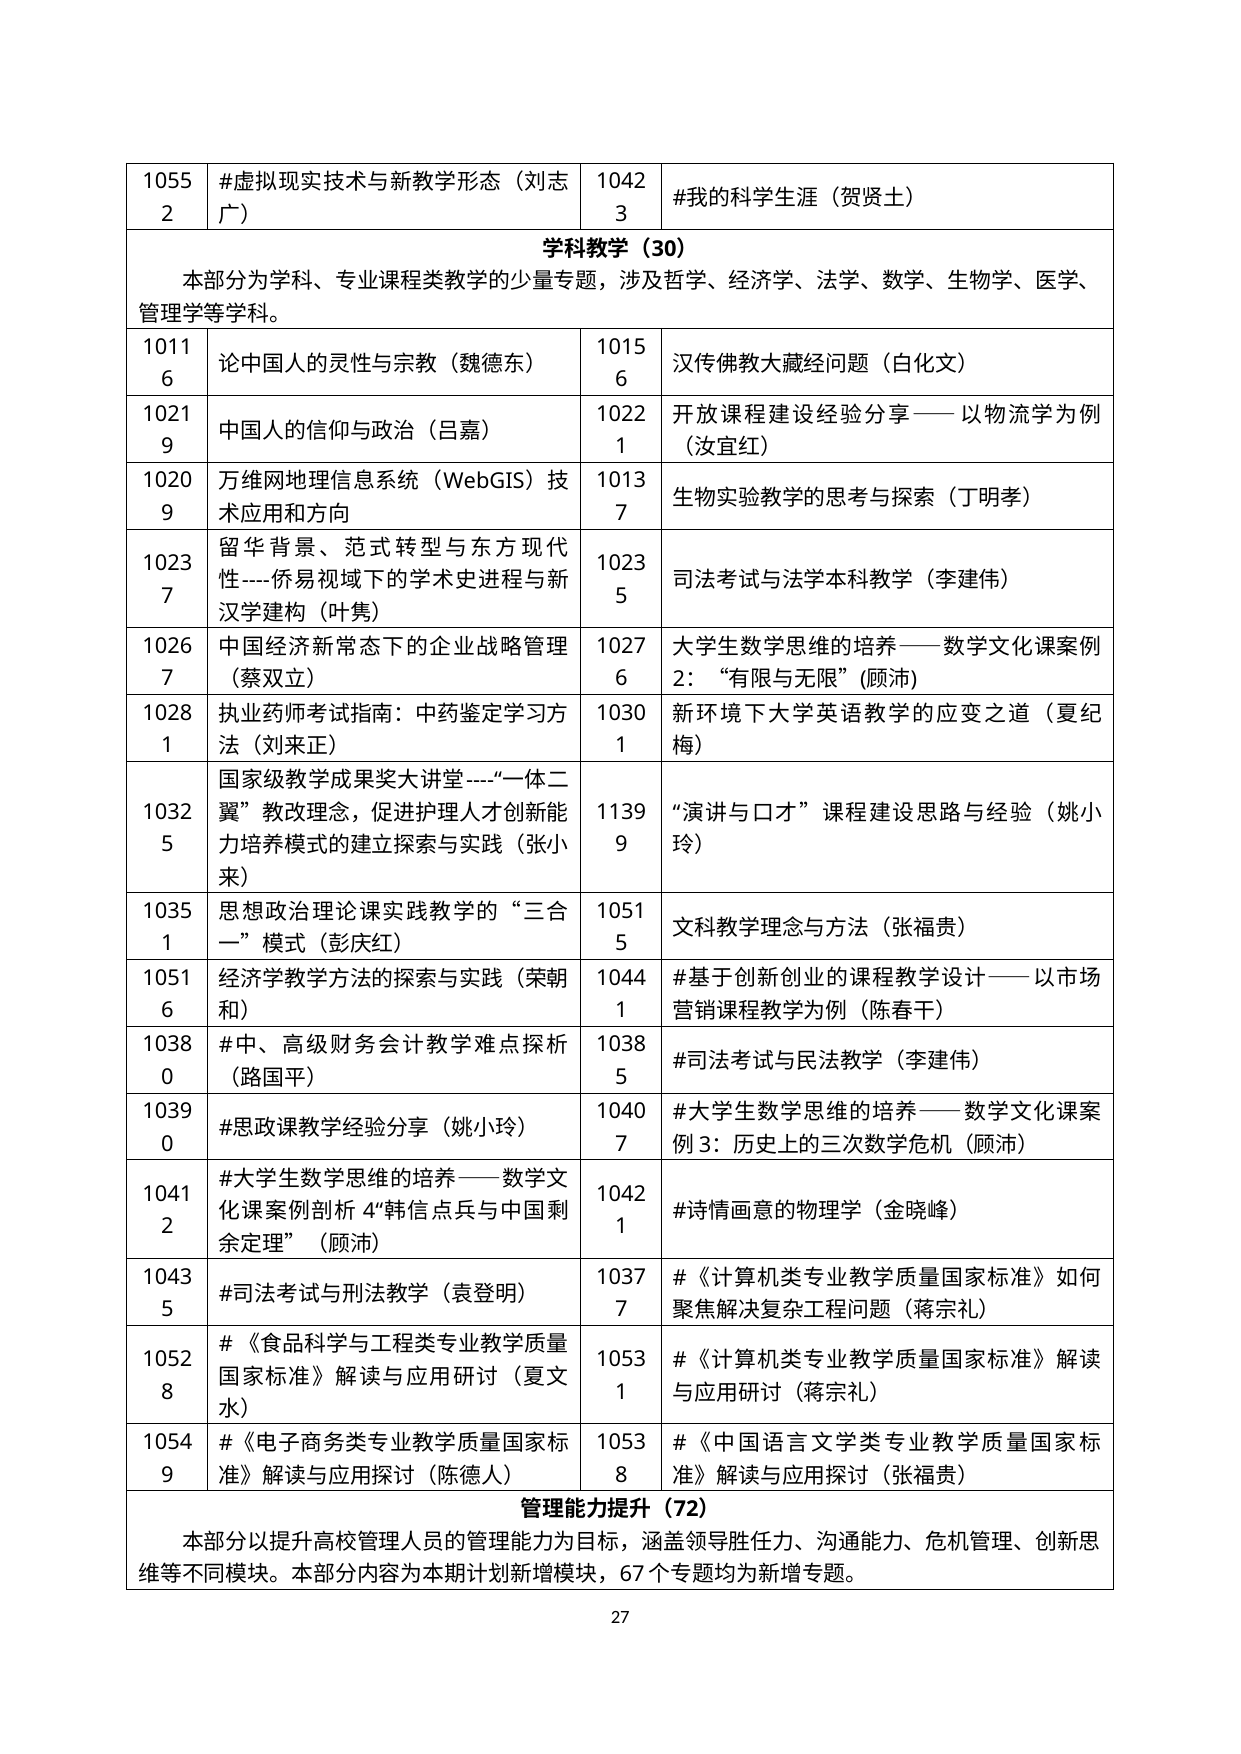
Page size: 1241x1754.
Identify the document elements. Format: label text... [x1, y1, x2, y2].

table_cell “演讲与口才”课程建设思路与经验（姚小玲） [662, 762, 1113, 892]
table_cell 国家级教学成果奖大讲堂----“一体二翼”教改理念，促进护理人才创新能力培养模式的建立探索与实践（张小来） [208, 762, 580, 892]
table_cell #虚拟现实技术与新教学形态（刘志广） [208, 164, 580, 229]
table_cell 留华背景、范式转型与东方现代性----侨易视域下的学术史进程与新汉学建构（叶隽） [208, 530, 580, 627]
table_cell 11399 [581, 762, 661, 892]
table_cell #我的科学生涯（贺贤土） [662, 164, 1113, 229]
table_cell #大学生数学思维的培养——数学文化课案例3：历史上的三次数学危机（顾沛） [662, 1094, 1113, 1159]
table_cell 10552 [127, 164, 207, 229]
table_cell #基于创新创业的课程教学设计——以市场营销课程教学为例（陈春干） [662, 960, 1113, 1026]
table_cell 10421 [581, 1160, 661, 1258]
table_cell 学科教学（30） 本部分为学科、专业课程类教学的少量专题，涉及哲学、经济学、法学、数学、生物学、医学、管理学等学科。 [127, 230, 1113, 328]
table_cell 10390 [127, 1094, 207, 1159]
table_cell #中、高级财务会计教学难点探析（路国平） [208, 1027, 580, 1092]
table_cell 文科教学理念与方法（张福贵） [662, 893, 1113, 959]
table_cell 10380 [127, 1027, 207, 1092]
table_cell 10301 [581, 695, 661, 761]
table_cell 10351 [127, 893, 207, 959]
table_cell #《电子商务类专业教学质量国家标准》解读与应用探讨（陈德人） [208, 1424, 580, 1490]
table_cell #大学生数学思维的培养——数学文化课案例剖析4“韩信点兵与中国剩余定理”（顾沛） [208, 1160, 580, 1258]
table_cell 10407 [581, 1094, 661, 1159]
table_cell 新环境下大学英语教学的应变之道（夏纪梅） [662, 695, 1113, 761]
table_cell 经济学教学方法的探索与实践（荣朝和） [208, 960, 580, 1026]
table_cell #《中国语言文学类专业教学质量国家标准》解读与应用探讨（张福贵） [662, 1424, 1113, 1490]
table_cell 10412 [127, 1160, 207, 1258]
table_cell 10221 [581, 396, 661, 462]
table_cell 10538 [581, 1424, 661, 1490]
table_cell 思想政治理论课实践教学的“三合一”模式（彭庆红） [208, 893, 580, 959]
table_cell 开放课程建设经验分享——以物流学为例（汝宜红） [662, 396, 1113, 462]
table_cell 10377 [581, 1259, 661, 1325]
table_cell 汉传佛教大藏经问题（白化文） [662, 329, 1113, 395]
table_cell 10219 [127, 396, 207, 462]
table_cell 10516 [127, 960, 207, 1026]
table_cell 10156 [581, 329, 661, 395]
table_cell 生物实验教学的思考与探索（丁明孝） [662, 463, 1113, 528]
table_cell 论中国人的灵性与宗教（魏德东） [208, 329, 580, 395]
table_cell #思政课教学经验分享（姚小玲） [208, 1094, 580, 1159]
table_cell 中国人的信仰与政治（吕嘉） [208, 396, 580, 462]
table_cell #司法考试与刑法教学（袁登明） [208, 1259, 580, 1325]
table_cell #司法考试与民法教学（李建伟） [662, 1027, 1113, 1092]
table_cell 10235 [581, 530, 661, 627]
table_cell 10435 [127, 1259, 207, 1325]
table_cell 管理能力提升（72） 本部分以提升高校管理人员的管理能力为目标，涵盖领导胜任力、沟通能力、危机管理、创新思维等不同模块。本部分内容为本期计划新增模块，67个专题均为新增专题。 [127, 1491, 1113, 1589]
table_cell 10423 [581, 164, 661, 229]
table_cell 10267 [127, 628, 207, 694]
table_cell 10209 [127, 463, 207, 528]
table_cell #《计算机类专业教学质量国家标准》如何聚焦解决复杂工程问题（蒋宗礼） [662, 1259, 1113, 1325]
table_cell # 《食品科学与工程类专业教学质量国家标准》解读与应用研讨（夏文水） [208, 1326, 580, 1423]
table_cell 大学生数学思维的培养——数学文化课案例2：“有限与无限”(顾沛) [662, 628, 1113, 694]
table_cell 中国经济新常态下的企业战略管理（蔡双立） [208, 628, 580, 694]
table_cell 10528 [127, 1326, 207, 1423]
table_cell 司法考试与法学本科教学（李建伟） [662, 530, 1113, 627]
table_cell 10116 [127, 329, 207, 395]
table_cell #诗情画意的物理学（金晓峰） [662, 1160, 1113, 1258]
table_cell 10281 [127, 695, 207, 761]
table_cell 10549 [127, 1424, 207, 1490]
table_cell 10441 [581, 960, 661, 1026]
table_cell 10325 [127, 762, 207, 892]
table_cell #《计算机类专业教学质量国家标准》解读与应用研讨（蒋宗礼） [662, 1326, 1113, 1423]
table_cell 10137 [581, 463, 661, 528]
table_cell 10515 [581, 893, 661, 959]
table_cell 10385 [581, 1027, 661, 1092]
table_cell 万维网地理信息系统（WebGIS）技术应用和方向 [208, 463, 580, 528]
table_cell 10531 [581, 1326, 661, 1423]
table_cell 10276 [581, 628, 661, 694]
table_cell 10237 [127, 530, 207, 627]
table_cell 执业药师考试指南：中药鉴定学习方法（刘来正） [208, 695, 580, 761]
